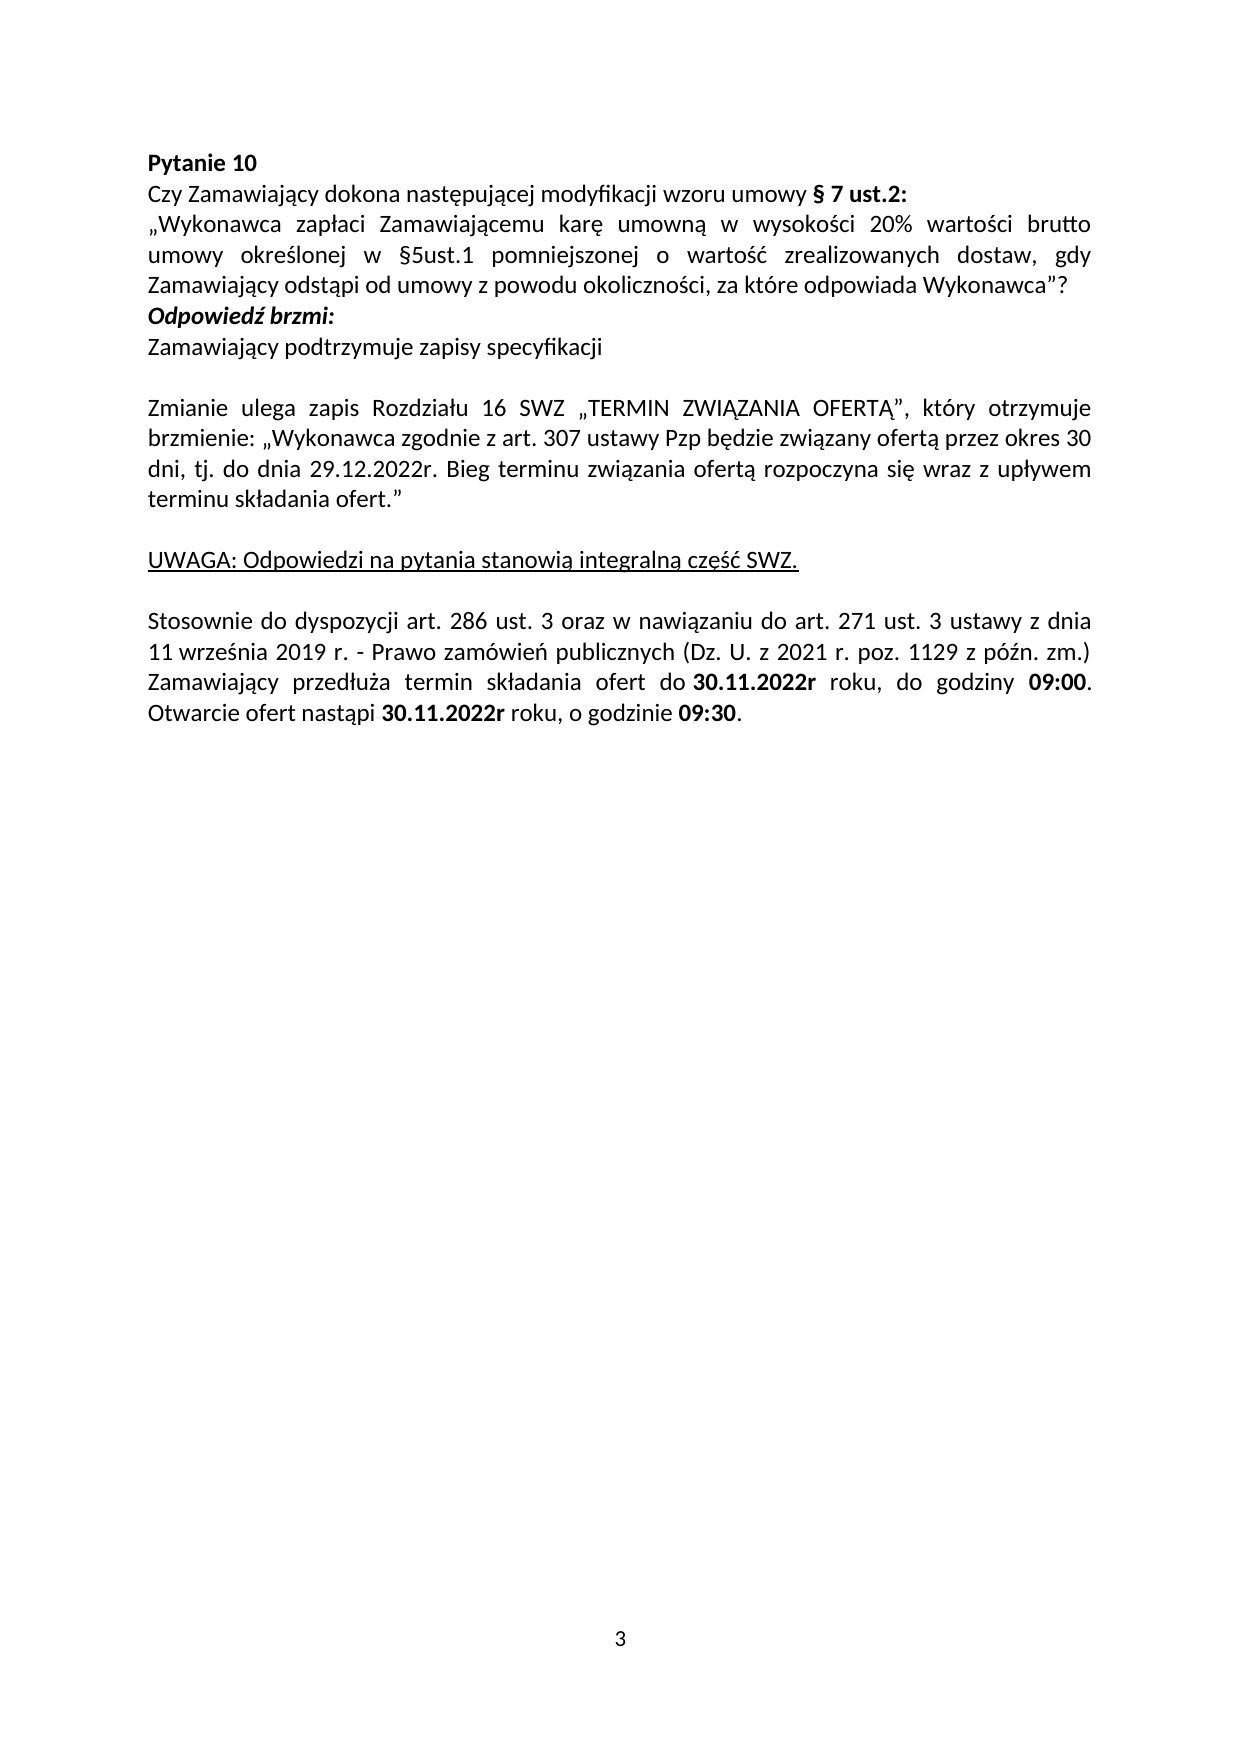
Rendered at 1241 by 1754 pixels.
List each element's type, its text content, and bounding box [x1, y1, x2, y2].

text UWAGA: Odpowiedzi na pytania stanowią integralną część SWZ. [148, 544, 1093, 575]
text Pytanie 10 [148, 148, 1093, 178]
text „Wykonawca zapłaci Zamawiającemu karę umowną w wysokości 20% wartości brutto umowy określonej w §5ust.1 pomniejszonej o wartość zrealizowanych dostaw, gdy Zamawiający odstąpi od umowy z powodu okoliczności, za które odpowiada Wykonawca”? [148, 209, 1093, 300]
text Odpowiedź brzmi: [148, 300, 1093, 331]
text Stosownie do dyspozycji art. 286 ust. 3 oraz w nawiązaniu do art. 271 ust. 3 ustawy z dnia 11 września 2019 r. - Prawo zamówień publicznych (Dz. U. z 2021 r. poz. 1129 z późn. zm.) Zamawiający przedłuża termin składania ofert do 30.11.2022r roku, do godziny 09:00. Otwarcie ofert nastąpi 30.11.2022r roku, o godzinie 09:30. [148, 605, 1093, 727]
text Czy Zamawiający dokona następującej modyfikacji wzoru umowy § 7 ust.2: [148, 178, 1093, 209]
text Zmianie ulega zapis Rozdziału 16 SWZ „TERMIN ZWIĄZANIA OFERTĄ”, który otrzymuje brzmienie: „Wykonawca zgodnie z art. 307 ustawy Pzp będzie związany ofertą przez okres 30 dni, tj. do dnia 29.12.2022r. Bieg terminu związania ofertą rozpoczyna się wraz z upływem terminu składania ofert.” [148, 392, 1093, 514]
text Zamawiający podtrzymuje zapisy specyfikacji [148, 331, 1093, 361]
